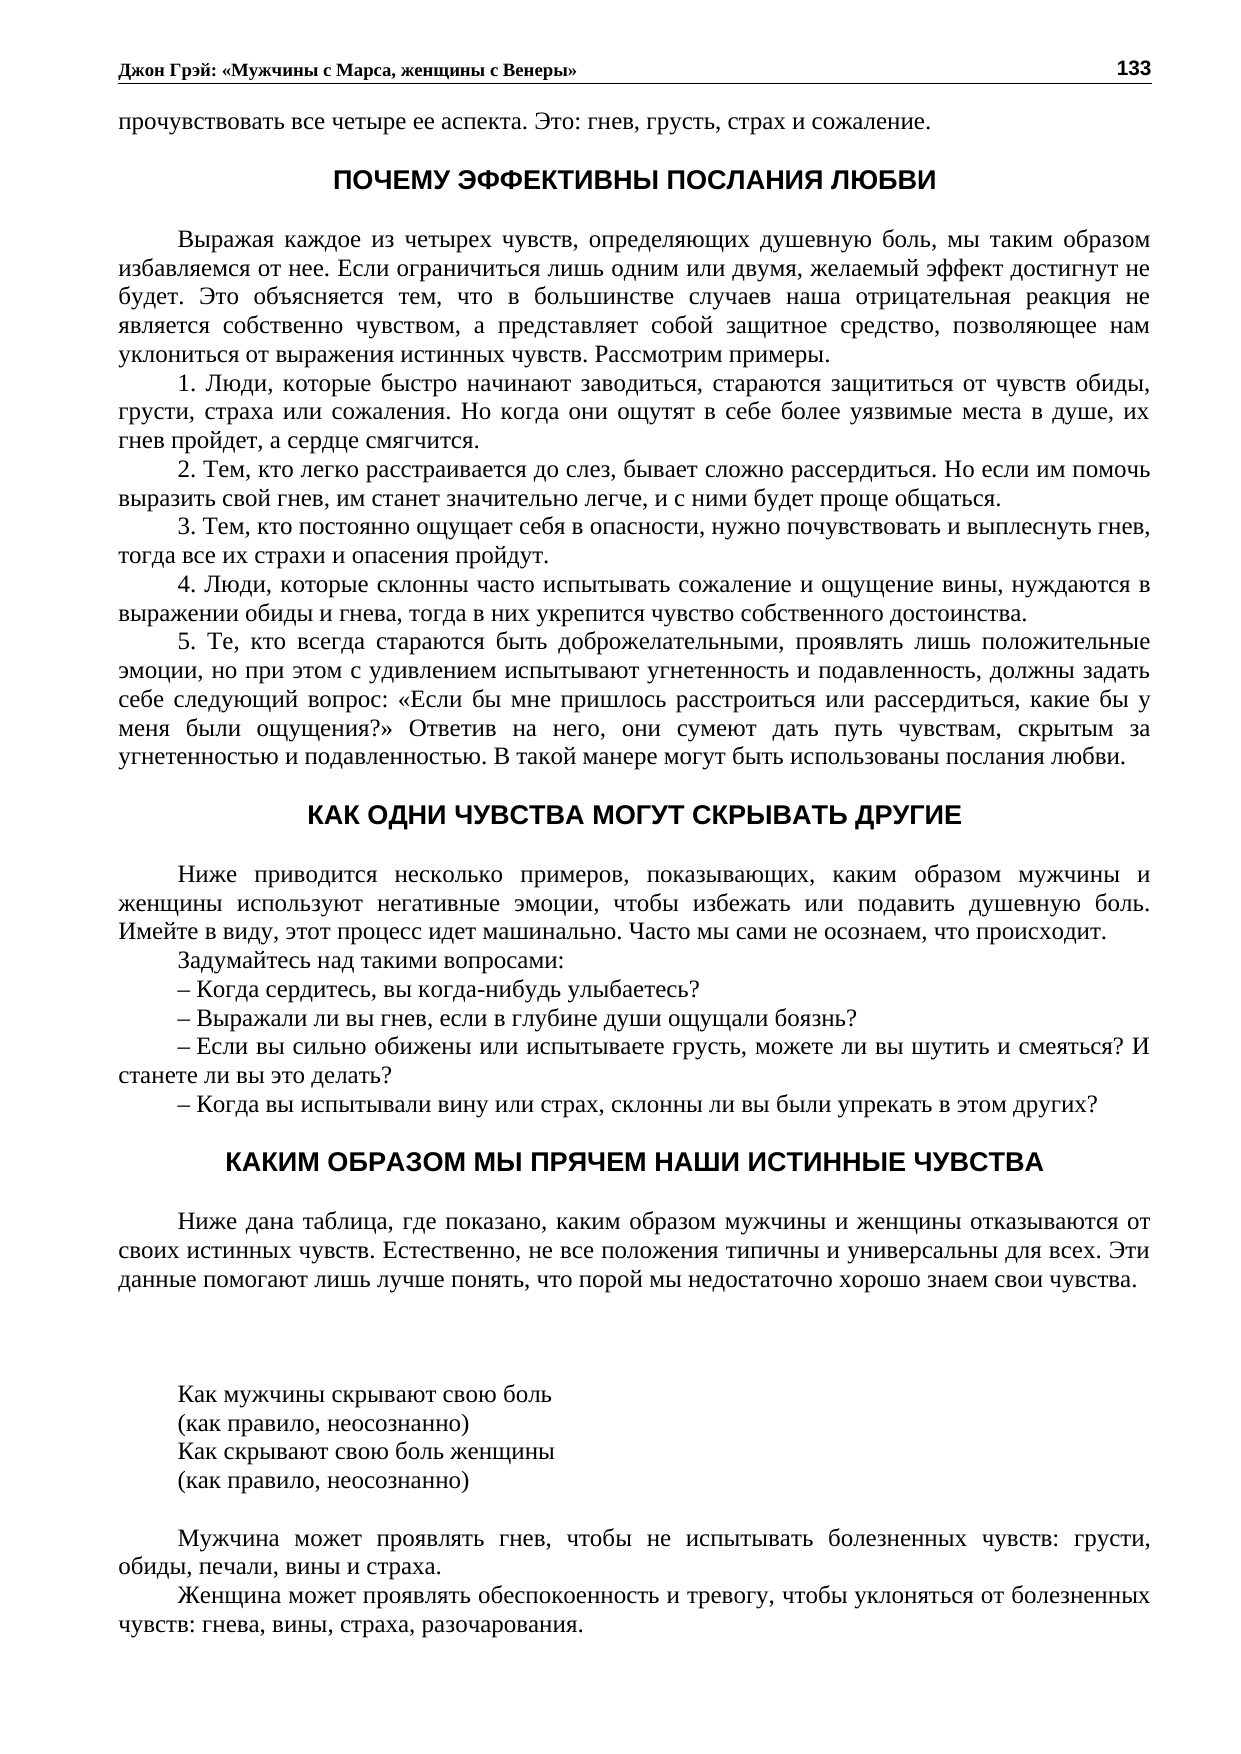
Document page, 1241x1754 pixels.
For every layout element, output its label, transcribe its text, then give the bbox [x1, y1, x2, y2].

text Как скрывают свою боль женщины [118, 1436, 1152, 1465]
text (как правило, неосознанно) [118, 1465, 1152, 1494]
text Ниже приводится несколько примеров, показывающих, каким образом мужчины и женщины используют негативные эмоции, чтобы избежать или подавить душевную боль. Имейте в виду, этот процесс идет машинально. Часто мы сами не осознаем, что происходит. [118, 859, 1152, 945]
text Задумайтесь над такими вопросами: [118, 945, 1152, 974]
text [118, 106, 1152, 135]
text – Если вы сильно обижены или испытываете грусть, можете ли вы шутить и смеяться? И станете ли вы это делать? [118, 1031, 1152, 1089]
text – Когда вы испытывали вину или страх, склонны ли вы были упрекать в этом других? [118, 1089, 1152, 1118]
text Женщина может проявлять обеспокоенность и тревогу, чтобы уклоняться от болезненных чувств: гнева, вины, страха, разочарования. [118, 1580, 1152, 1638]
text 1. Люди, которые быстро начинают заводиться, стараются защититься от чувств обиды, грусти, страха или сожаления. Но когда они ощутят в себе более уязвимые места в душе, их гнев пройдет, а сердце смягчится. [118, 368, 1152, 454]
text 2. Тем, кто легко расстраивается до слез, бывает сложно рассердиться. Но если им помочь выразить свой гнев, им станет значительно легче, и с ними будет проще общаться. [118, 454, 1152, 511]
text 5. Те, кто всегда стараются быть доброжелательными, проявлять лишь положительные эмоции, но при этом с удивлением испытывают угнетенность и подавленность, должны задать себе следующий вопрос: «Если бы мне пришлось расстроиться или рассердиться, какие бы у меня были ощущения?» Ответив на него, они сумеют дать путь чувствам, скрытым за угнетенностью и подавленностью. В такой манере могут быть использованы послания любви. [118, 626, 1152, 770]
text – Выражали ли вы гнев, если в глубине души ощущали боязнь? [118, 1003, 1152, 1031]
text Ниже дана таблица, где показано, каким образом мужчины и женщины отказываются от своих истинных чувств. Естественно, не все положения типичны и универсальны для всех. Эти данные помогают лишь лучше понять, что порой мы недостаточно хорошо знаем свои чувства. [118, 1206, 1152, 1293]
text 4. Люди, которые склонны часто испытывать сожаление и ощущение вины, нуждаются в выражении обиды и гнева, тогда в них укрепится чувство собственного достоинства. [118, 569, 1152, 626]
subtitle КАК ОДНИ ЧУВСТВА МОГУТ СКРЫВАТЬ ДРУГИЕ [118, 799, 1152, 830]
text – Когда сердитесь, вы когда-нибудь улыбаетесь? [118, 974, 1152, 1003]
subtitle ПОЧЕМУ ЭФФЕКТИВНЫ ПОСЛАНИЯ ЛЮБВИ [118, 164, 1152, 195]
text (как правило, неосознанно) [118, 1408, 1152, 1436]
subtitle КАКИМ ОБРАЗОМ МЫ ПРЯЧЕМ НАШИ ИСТИННЫЕ ЧУВСТВА [118, 1146, 1152, 1178]
text Выражая каждое из четырех чувств, определяющих душевную боль, мы таким образом избавляемся от нее. Если ограничиться лишь одним или двумя, желаемый эффект достигнут не будет. Это объясняется тем, что в большинстве случаев наша отрицательная реакция не является собственно чувством, а представляет собой защитное средство, позволяющее нам уклониться от выражения истинных чувств. Рассмотрим примеры. [118, 224, 1152, 368]
text 3. Тем, кто постоянно ощущает себя в опасности, нужно почувствовать и выплеснуть гнев, тогда все их страхи и опасения пройдут. [118, 511, 1152, 569]
text Как мужчины скрывают свою боль [118, 1379, 1152, 1408]
text Мужчина может проявлять гнев, чтобы не испытывать болезненных чувств: грусти, обиды, печали, вины и страха. [118, 1523, 1152, 1580]
